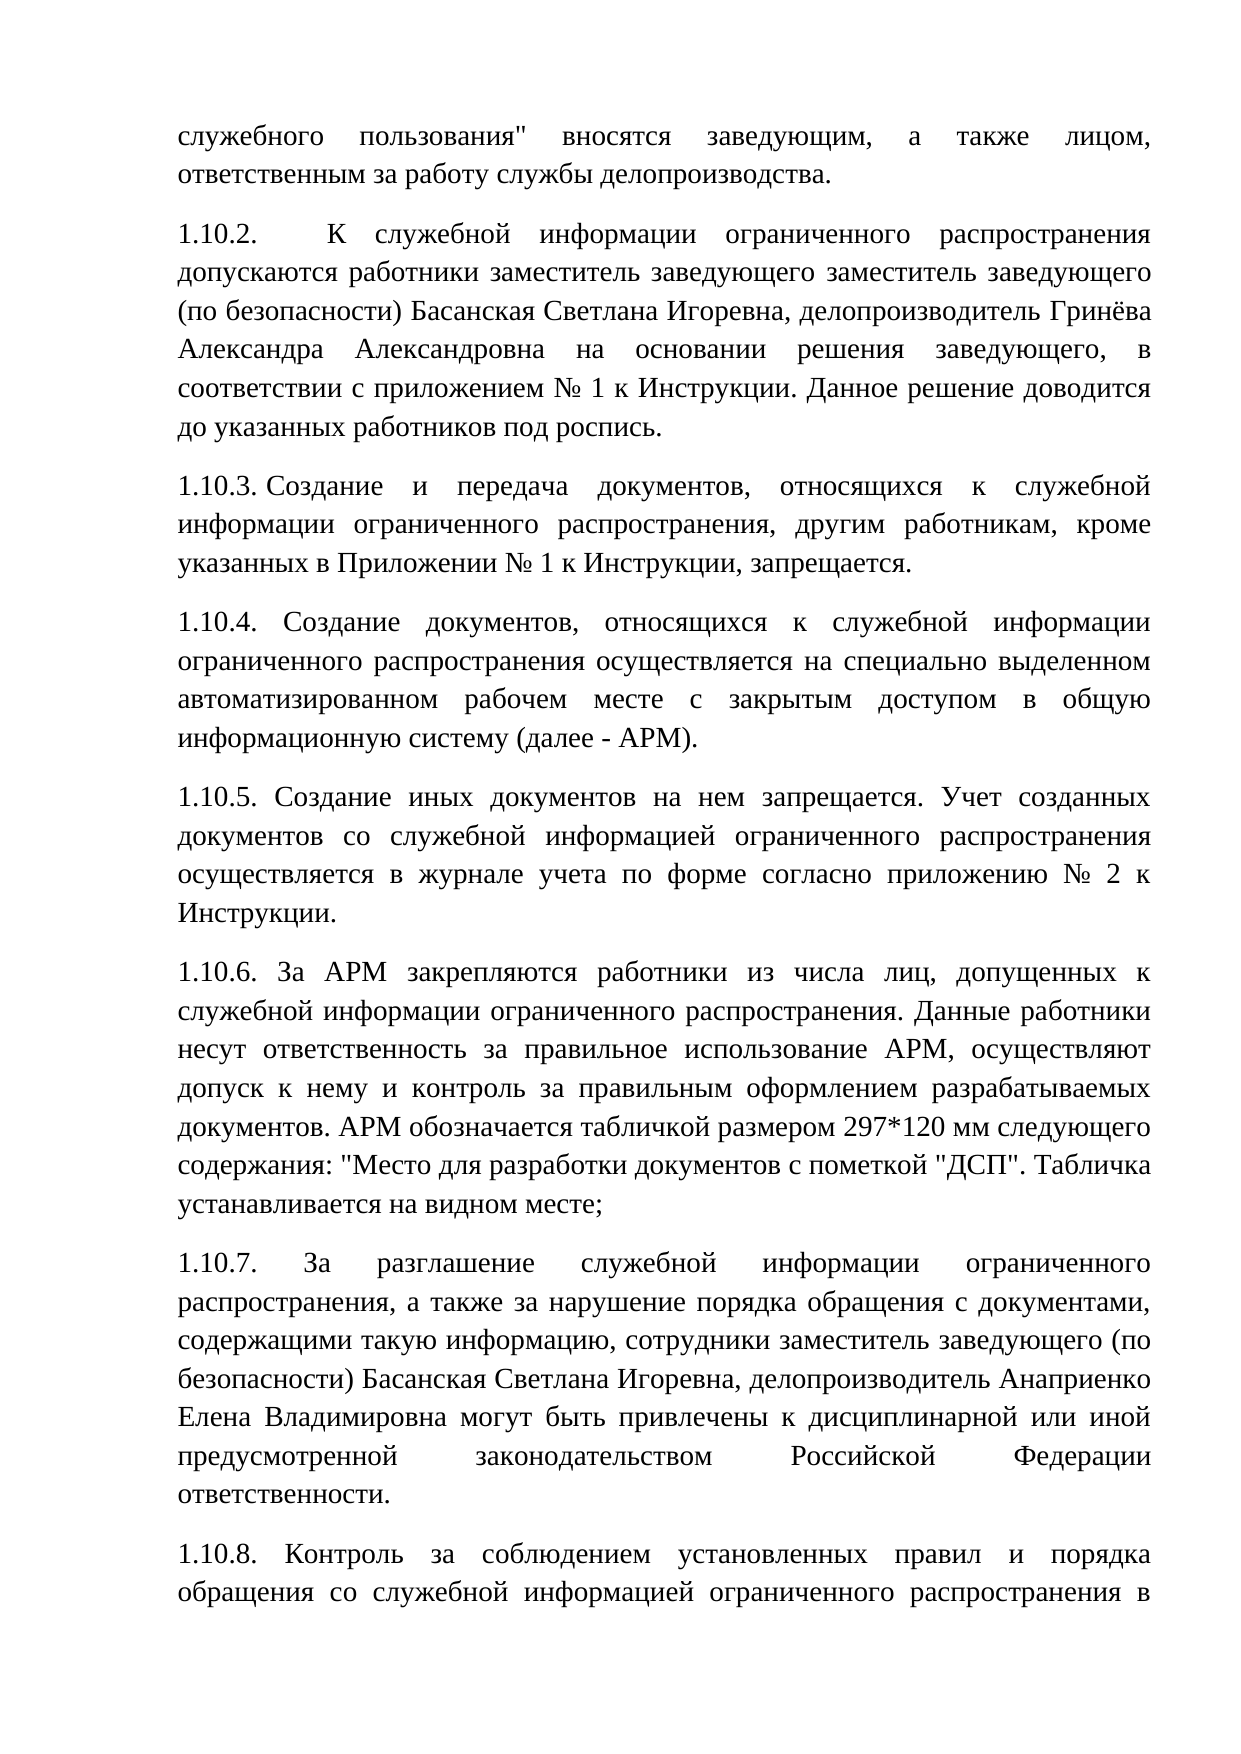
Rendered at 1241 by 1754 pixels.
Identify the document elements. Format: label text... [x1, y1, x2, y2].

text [177, 1536, 1152, 1608]
text 1.10.4. Создание документов, относящихся к служебной информации ограниченного распространения осуществляется на специально выделенном автоматизированном рабочем месте с закрытым доступом в общую информационную систему (далее - АРМ). [177, 604, 1152, 754]
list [177, 118, 1152, 190]
list Создание и передача документов, относящихся к служебной информации ограниченного распространения, другим работникам, кроме указанных в Приложении № 1 к Инструкции, запрещается. [177, 468, 1152, 579]
text 1.10.5. Создание иных документов на нем запрещается. Учет созданных документов со служебной информацией ограниченного распространения осуществляется в журнале учета по форме согласно приложению № 2 к Инструкции. [177, 779, 1152, 929]
list К служебной информации ограниченного распространения допускаются работники заместитель заведующего заместитель заведующего (по безопасности) Басанская Светлана Игоревна, делопроизводитель Гринёва Александра Александровна на основании решения заведующего, в соответствии с приложением № 1 к Инструкции. Данное решение доводится до указанных работников под роспись. [177, 216, 1152, 442]
text 1.10.7. За разглашение служебной информации ограниченного распространения, а также за нарушение порядка обращения с документами, содержащими такую информацию, сотрудники заместитель заведующего (по безопасности) Басанская Светлана Игоревна, делопроизводитель Анаприенко Елена Владимировна могут быть привлечены к дисциплинарной или иной предусмотренной законодательством Российской Федерации ответственности. [177, 1245, 1152, 1510]
text 1.10.6. За АРМ закрепляются работники из числа лиц, допущенных к служебной информации ограниченного распространения. Данные работники несут ответственность за правильное использование АРМ, осуществляют допуск к нему и контроль за правильным оформлением разрабатываемых документов. АРМ обозначается табличкой размером 297*120 мм следующего содержания: "Место для разработки документов с пометкой "ДСП". Табличка устанавливается на видном месте; [177, 954, 1152, 1219]
